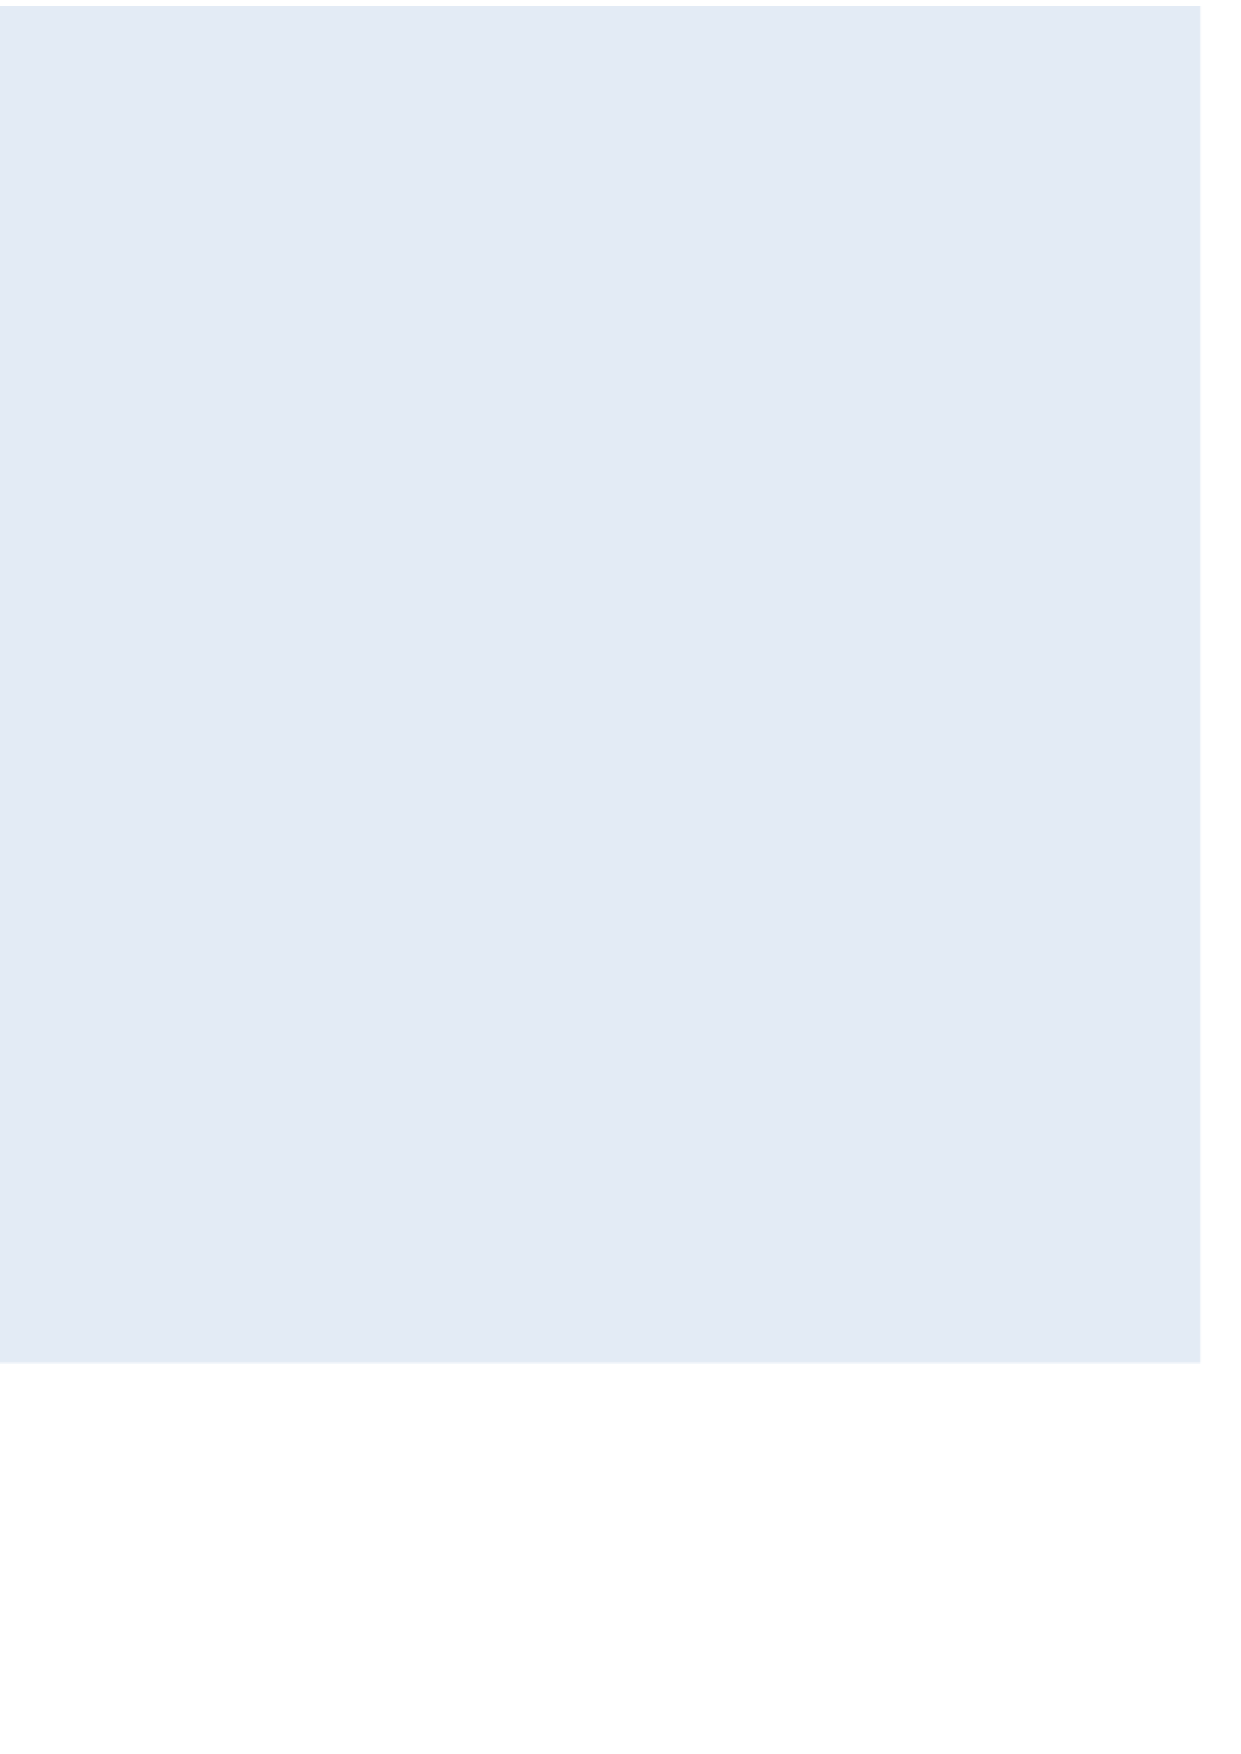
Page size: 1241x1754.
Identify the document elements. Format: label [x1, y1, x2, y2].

picture [0, 6, 1202, 1364]
